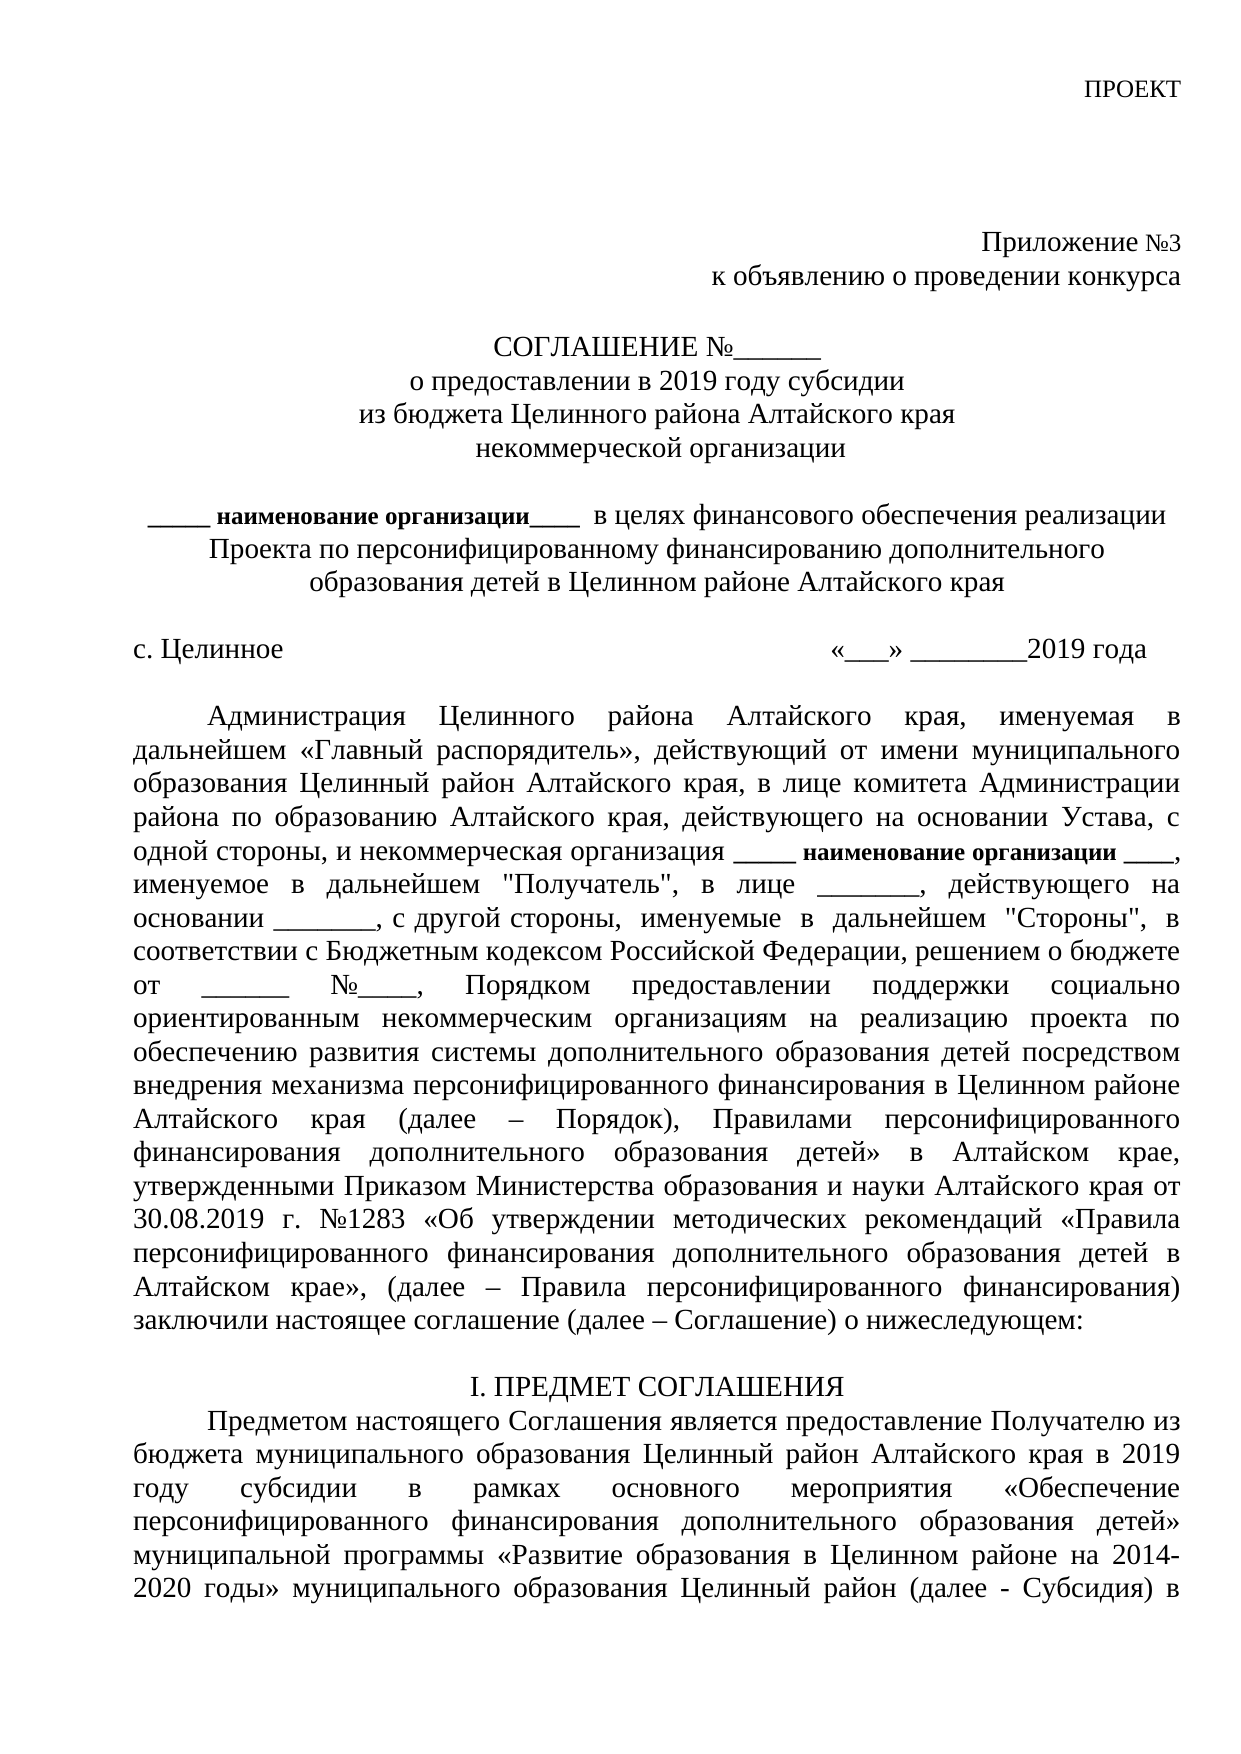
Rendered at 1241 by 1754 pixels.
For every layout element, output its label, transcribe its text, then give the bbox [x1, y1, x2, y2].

text Приложение №3 [694, 224, 1181, 258]
text с. Целинное «___» ________2019 года [133, 631, 1181, 665]
text _____ наименование организации____ в целях финансового обеспечения реализации Проекта по персонифицированному финансированию дополнительного образования детей в Целинном районе Алтайского края [133, 497, 1181, 598]
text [133, 1403, 1181, 1604]
text некоммерческой организации [133, 430, 1181, 464]
text I. ПРЕДМЕТ СОГЛАШЕНИЯ [133, 1369, 1181, 1403]
title к объявлению о проведении конкурса [133, 258, 1181, 291]
text из бюджета Целинного района Алтайского края [133, 397, 1181, 430]
text о предоставлении в 2019 году субсидии [133, 363, 1181, 397]
text Администрация Целинного района Алтайского края, именуемая в дальнейшем «Главный распорядитель», действующий от имени муниципального образования Целинный район Алтайского края, в лице комитета Администрации района по образованию Алтайского края, действующего на основании Устава, с одной стороны, и некоммерческая организация _____ наименование организации ____, именуемое в дальнейшем "Получатель", в лице _______, действующего на основании _______, с другой стороны, именуемые в дальнейшем "Стороны", в соответствии с Бюджетным кодексом Российской Федерации, решением о бюджете от ______ №____, Порядком предоставлении поддержки социально ориентированным некоммерческим организациям на реализацию проекта по обеспечению развития системы дополнительного образования детей посредством внедрения механизма персонифицированного финансирования в Целинном районе Алтайского края (далее – Порядок), Правилами персонифицированного финансирования дополнительного образования детей» в Алтайском крае, утвержденными Приказом Министерства образования и науки Алтайского края от 30.08.2019 г. №1283 «Об утверждении методических рекомендаций «Правила персонифицированного финансирования дополнительного образования детей в Алтайском крае», (далее – Правила персонифицированного финансирования) заключили настоящее соглашение (далее – Соглашение) о нижеследующем: [133, 698, 1181, 1336]
text СОГЛАШЕНИЕ №______ [133, 329, 1181, 363]
